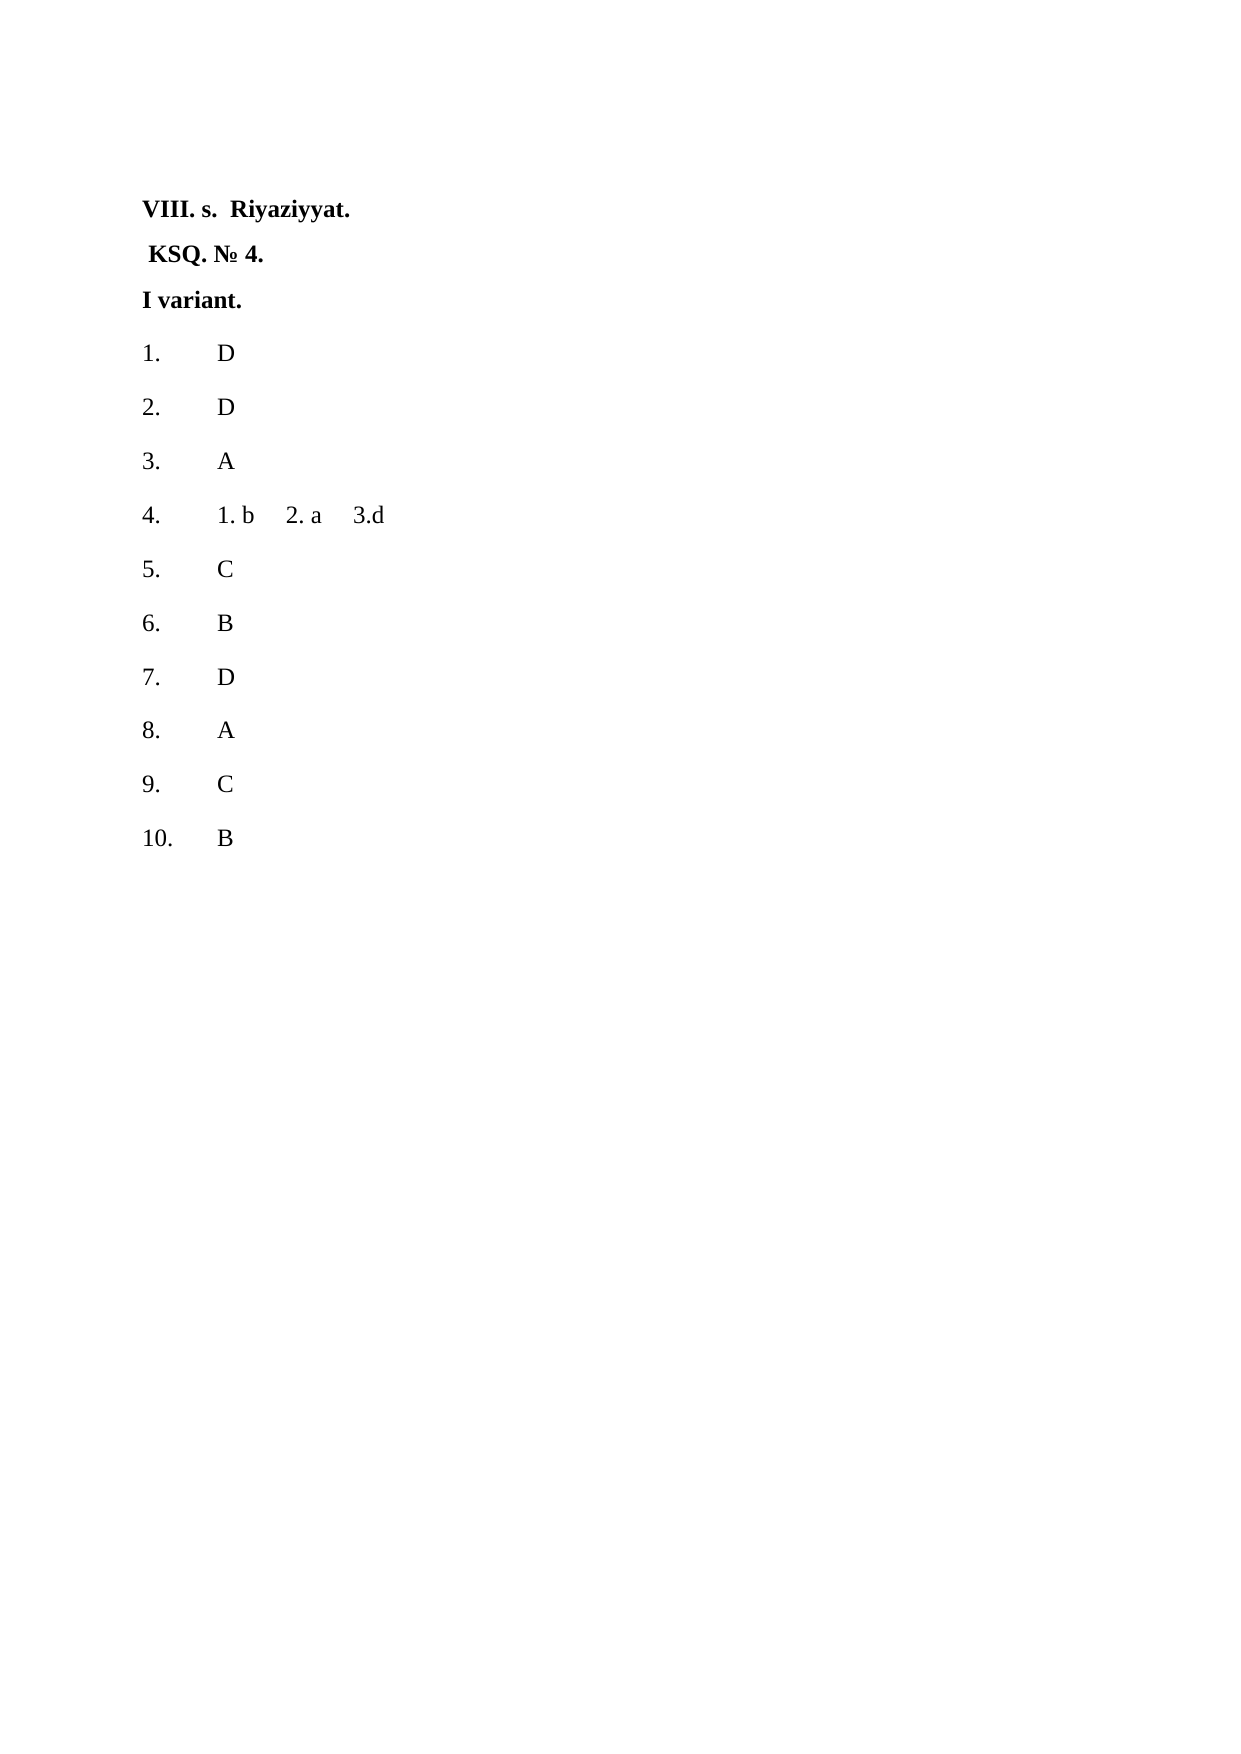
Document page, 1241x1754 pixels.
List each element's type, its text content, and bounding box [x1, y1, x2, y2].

text 9. C [142, 769, 1175, 798]
text 8. A [142, 716, 1175, 744]
text I variant. [142, 285, 1175, 313]
text 5. C [142, 554, 1175, 583]
text VIII. s. Riyaziyyat. [142, 194, 1175, 222]
text 1. D [142, 338, 1175, 367]
text 6. B [142, 608, 1175, 637]
text 7. D [142, 662, 1175, 690]
text 10. B [142, 823, 1175, 852]
text 3. A [142, 446, 1175, 475]
text 4. 1. b 2. a 3.d [142, 500, 1175, 529]
text KSQ. № 4. [142, 239, 1175, 268]
text 2. D [142, 392, 1175, 421]
